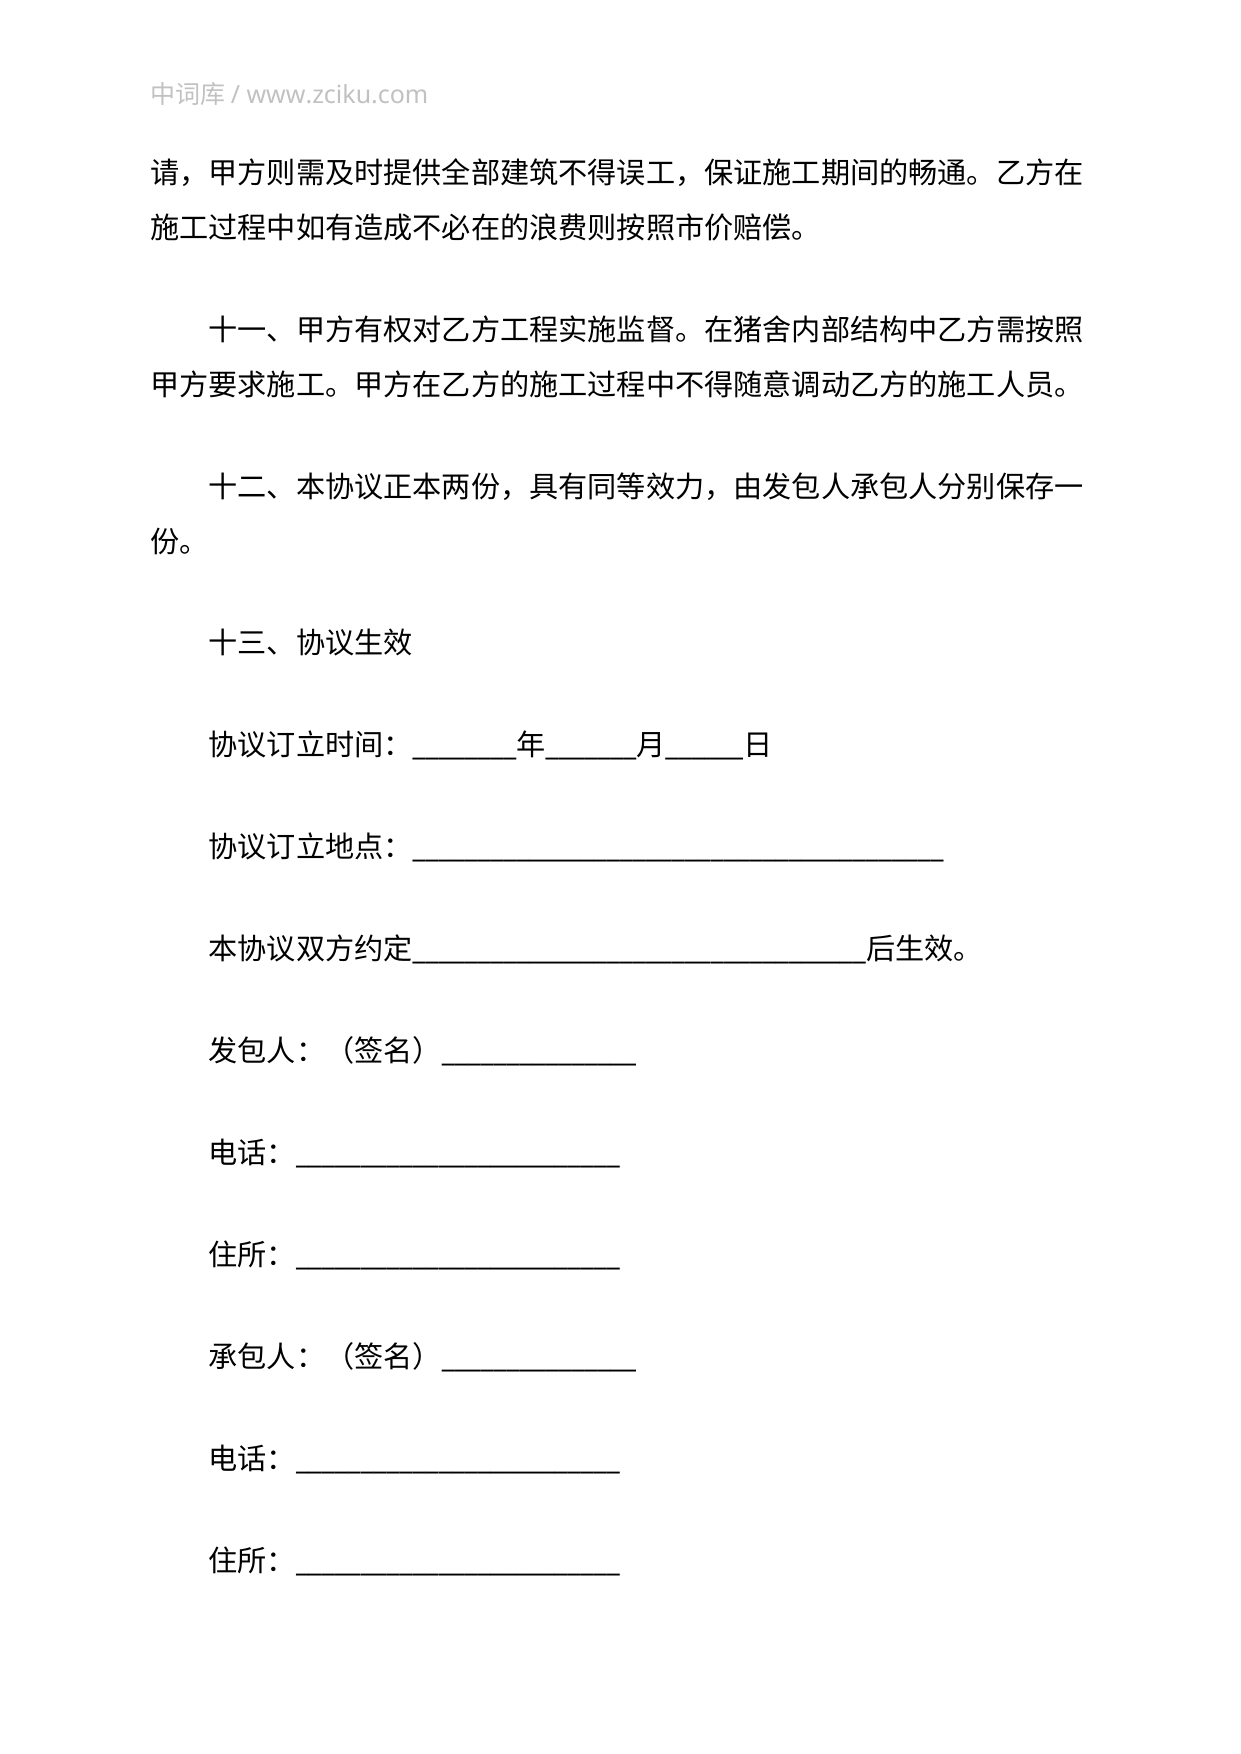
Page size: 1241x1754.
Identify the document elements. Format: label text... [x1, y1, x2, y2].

text 十二、本协议正本两份，具有同等效力，由发包人承包人分别保存一份。 [150, 463, 1090, 561]
text 协议订立地点：_________________________________________ [150, 824, 1090, 866]
text 住所：_________________________ [150, 1538, 1090, 1580]
text 电话：_________________________ [150, 1436, 1090, 1478]
text 发包人：（签名）_______________ [150, 1028, 1090, 1070]
text 十三、协议生效 [150, 620, 1090, 662]
text 十一、甲方有权对乙方工程实施监督。在猪舍内部结构中乙方需按照甲方要求施工。甲方在乙方的施工过程中不得随意调动乙方的施工人员。 [150, 307, 1090, 404]
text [150, 150, 1090, 247]
text 协议订立时间：________年_______月______日 [150, 722, 1090, 764]
text 住所：_________________________ [150, 1232, 1090, 1274]
text 承包人：（签名）_______________ [150, 1334, 1090, 1376]
text 电话：_________________________ [150, 1130, 1090, 1172]
text 本协议双方约定___________________________________后生效。 [150, 926, 1090, 968]
